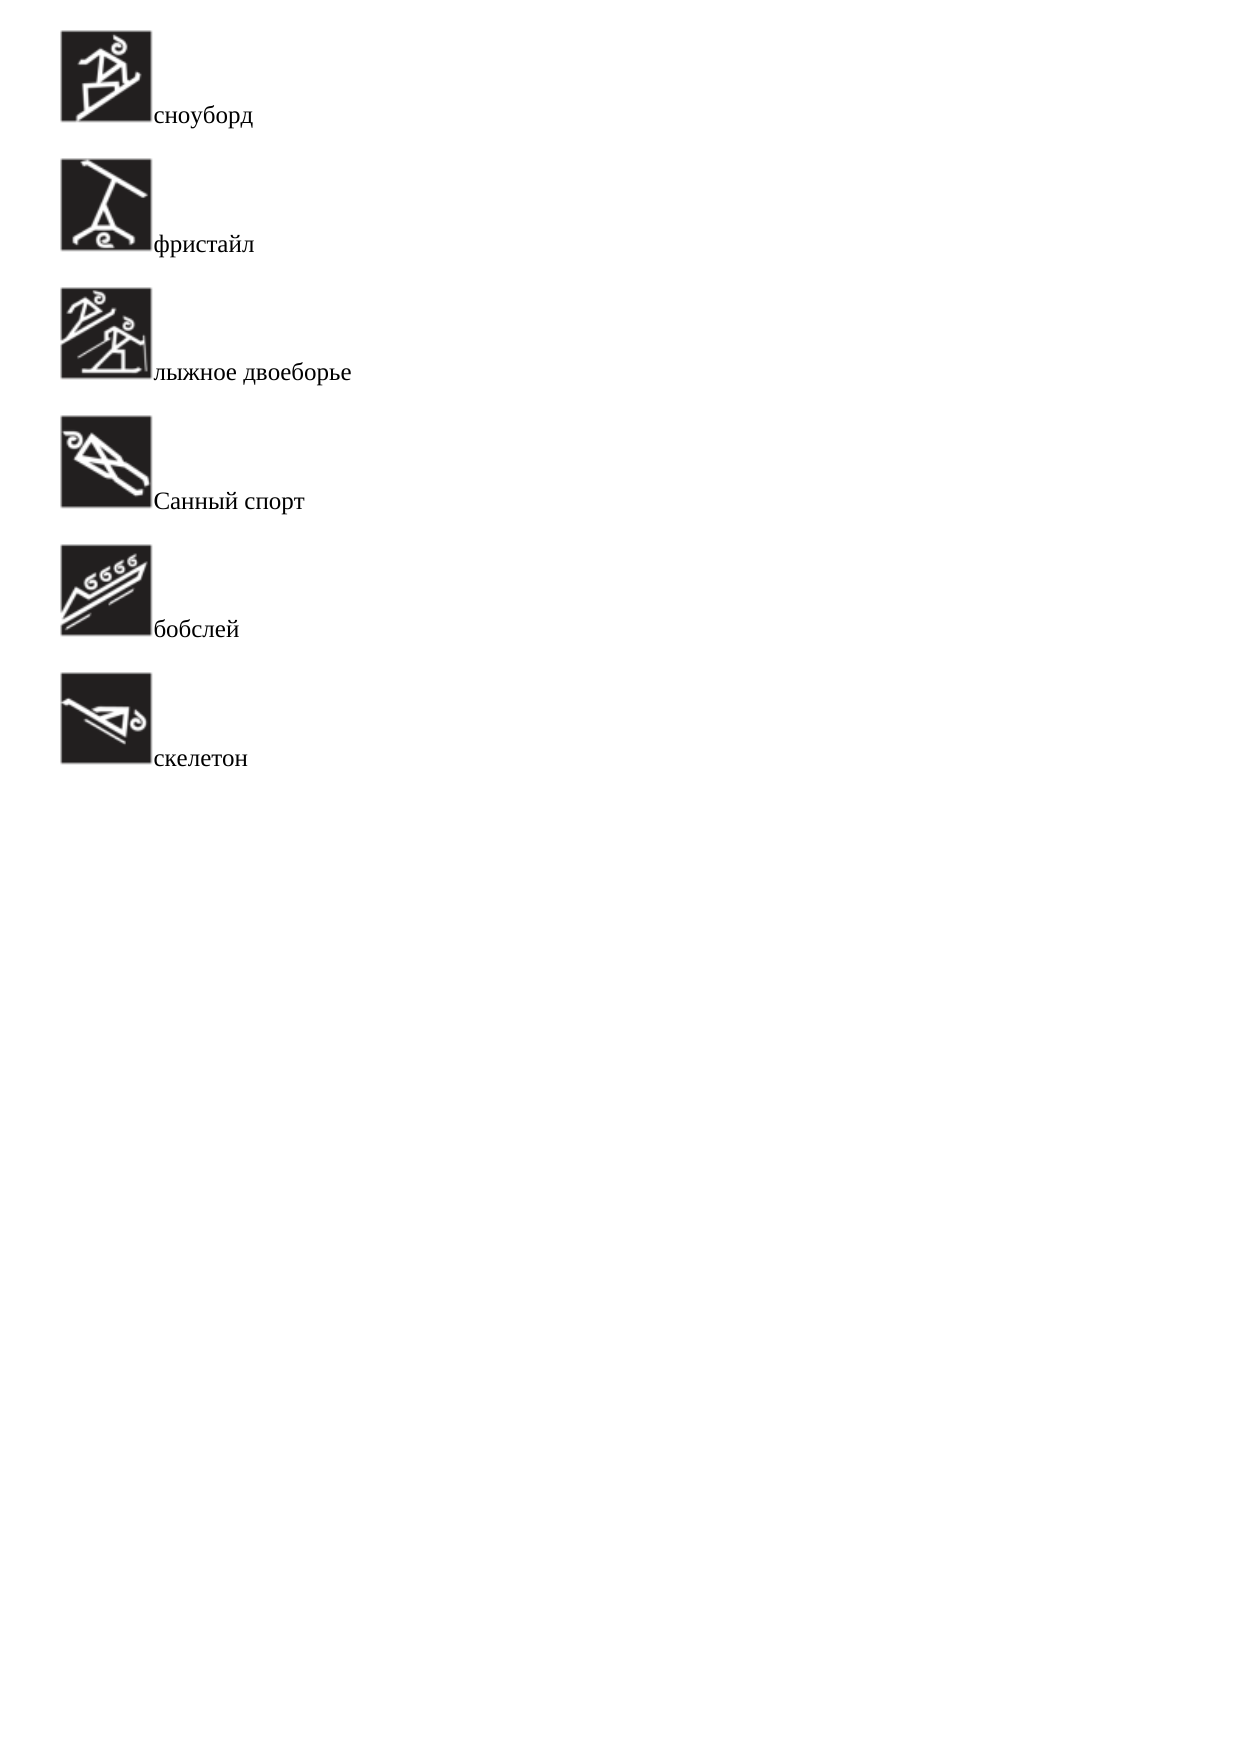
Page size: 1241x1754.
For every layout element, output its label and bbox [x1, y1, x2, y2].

picture [59, 543, 154, 638]
picture [59, 286, 154, 381]
picture [59, 29, 154, 124]
text [59, 29, 1181, 771]
picture [59, 671, 154, 766]
picture [59, 415, 154, 510]
picture [59, 158, 154, 253]
